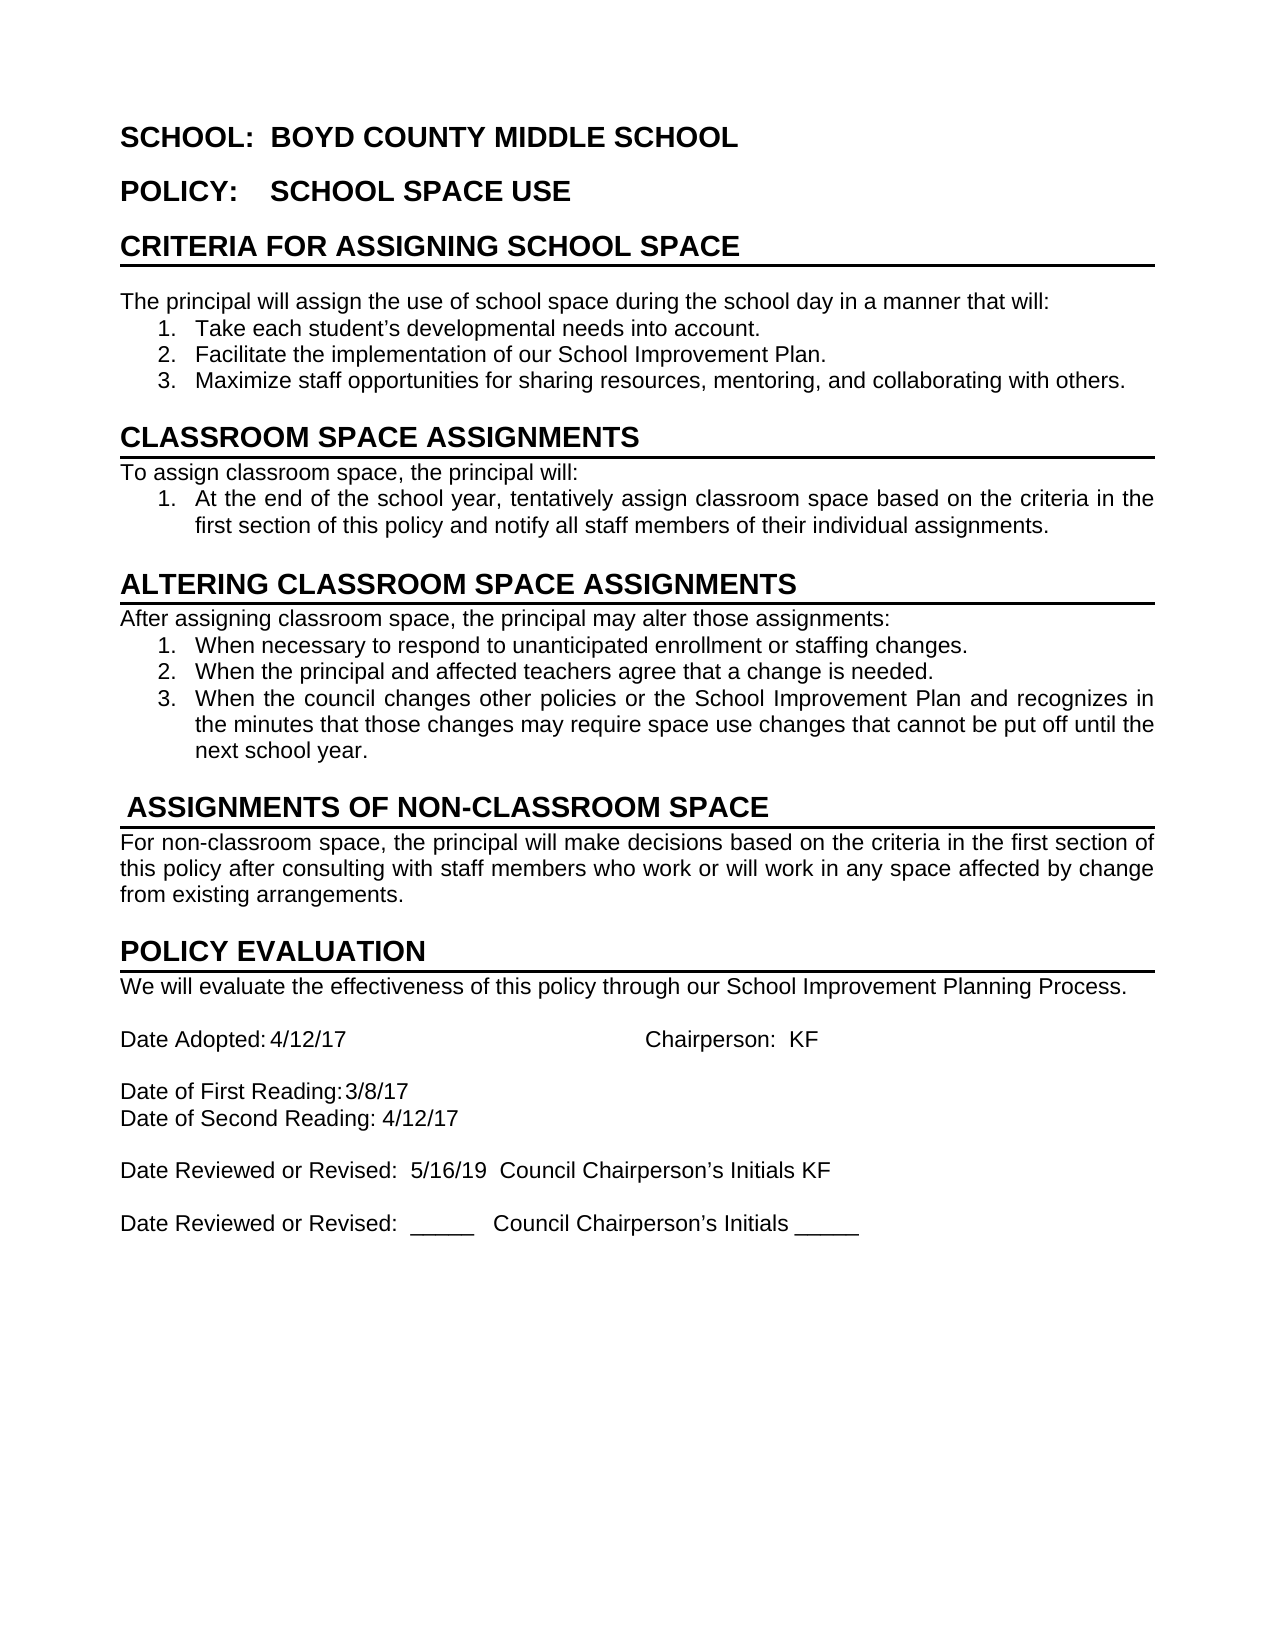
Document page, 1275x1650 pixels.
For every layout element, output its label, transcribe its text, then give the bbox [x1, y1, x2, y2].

text We will evaluate the effectiveness of this policy through our School Improvement Planning Process. [120, 973, 1155, 999]
text ALTERING CLASSROOM SPACE ASSIGNMENTS [120, 567, 1155, 602]
text POLICY EVALUATION [120, 934, 1155, 970]
title CRITERIA FOR ASSIGNING SCHOOL SPACE [120, 229, 1155, 264]
list When the principal and affected teachers agree that a change is needed. [157, 658, 1155, 684]
text Date Reviewed or Revised: 5/16/19 Council Chairperson’s Initials KF [120, 1157, 1155, 1184]
list When the council changes other policies or the School Improvement Plan and recognizes in the minutes that those changes may require space use changes that cannot be put off until the next school year. [157, 684, 1155, 763]
title POLICY: SCHOOL SPACE USE [120, 174, 1155, 208]
list Facilitate the implementation of our School Improvement Plan. [157, 341, 1155, 367]
text Date of First Reading: 3/8/17 [120, 1078, 1155, 1104]
text To assign classroom space, the principal will: [120, 459, 1155, 485]
text The principal will assign the use of school space during the school day in a manner that will: [120, 288, 1155, 315]
list At the end of the school year, tentatively assign classroom space based on the criteria in the first section of this policy and notify all staff members of their individual assignments. [157, 485, 1155, 538]
text After assigning classroom space, the principal may alter those assignments: [120, 605, 1155, 632]
list Take each student’s developmental needs into account. [157, 315, 1155, 341]
title SCHOOL: BOYD COUNTY MIDDLE SCHOOL [120, 120, 1155, 153]
text For non-classroom space, the principal will make decisions based on the criteria in the first section of this policy after consulting with staff members who work or will work in any space affected by change from existing arrangements. [120, 829, 1155, 908]
list When necessary to respond to unanticipated enrollment or staffing changes. [157, 632, 1155, 658]
text ASSIGNMENTS OF NON-CLASSROOM SPACE [120, 790, 1155, 826]
text Date of Second Reading: 4/12/17 [120, 1104, 1155, 1131]
list Maximize staff opportunities for sharing resources, mentoring, and collaborating with others. [157, 367, 1155, 394]
text Date Adopted: 4/12/17 Chairperson: KF [120, 1026, 1155, 1052]
text CLASSROOM SPACE ASSIGNMENTS [120, 420, 1155, 456]
text Date Reviewed or Revised: _____ Council Chairperson’s Initials _____ [120, 1210, 1155, 1236]
